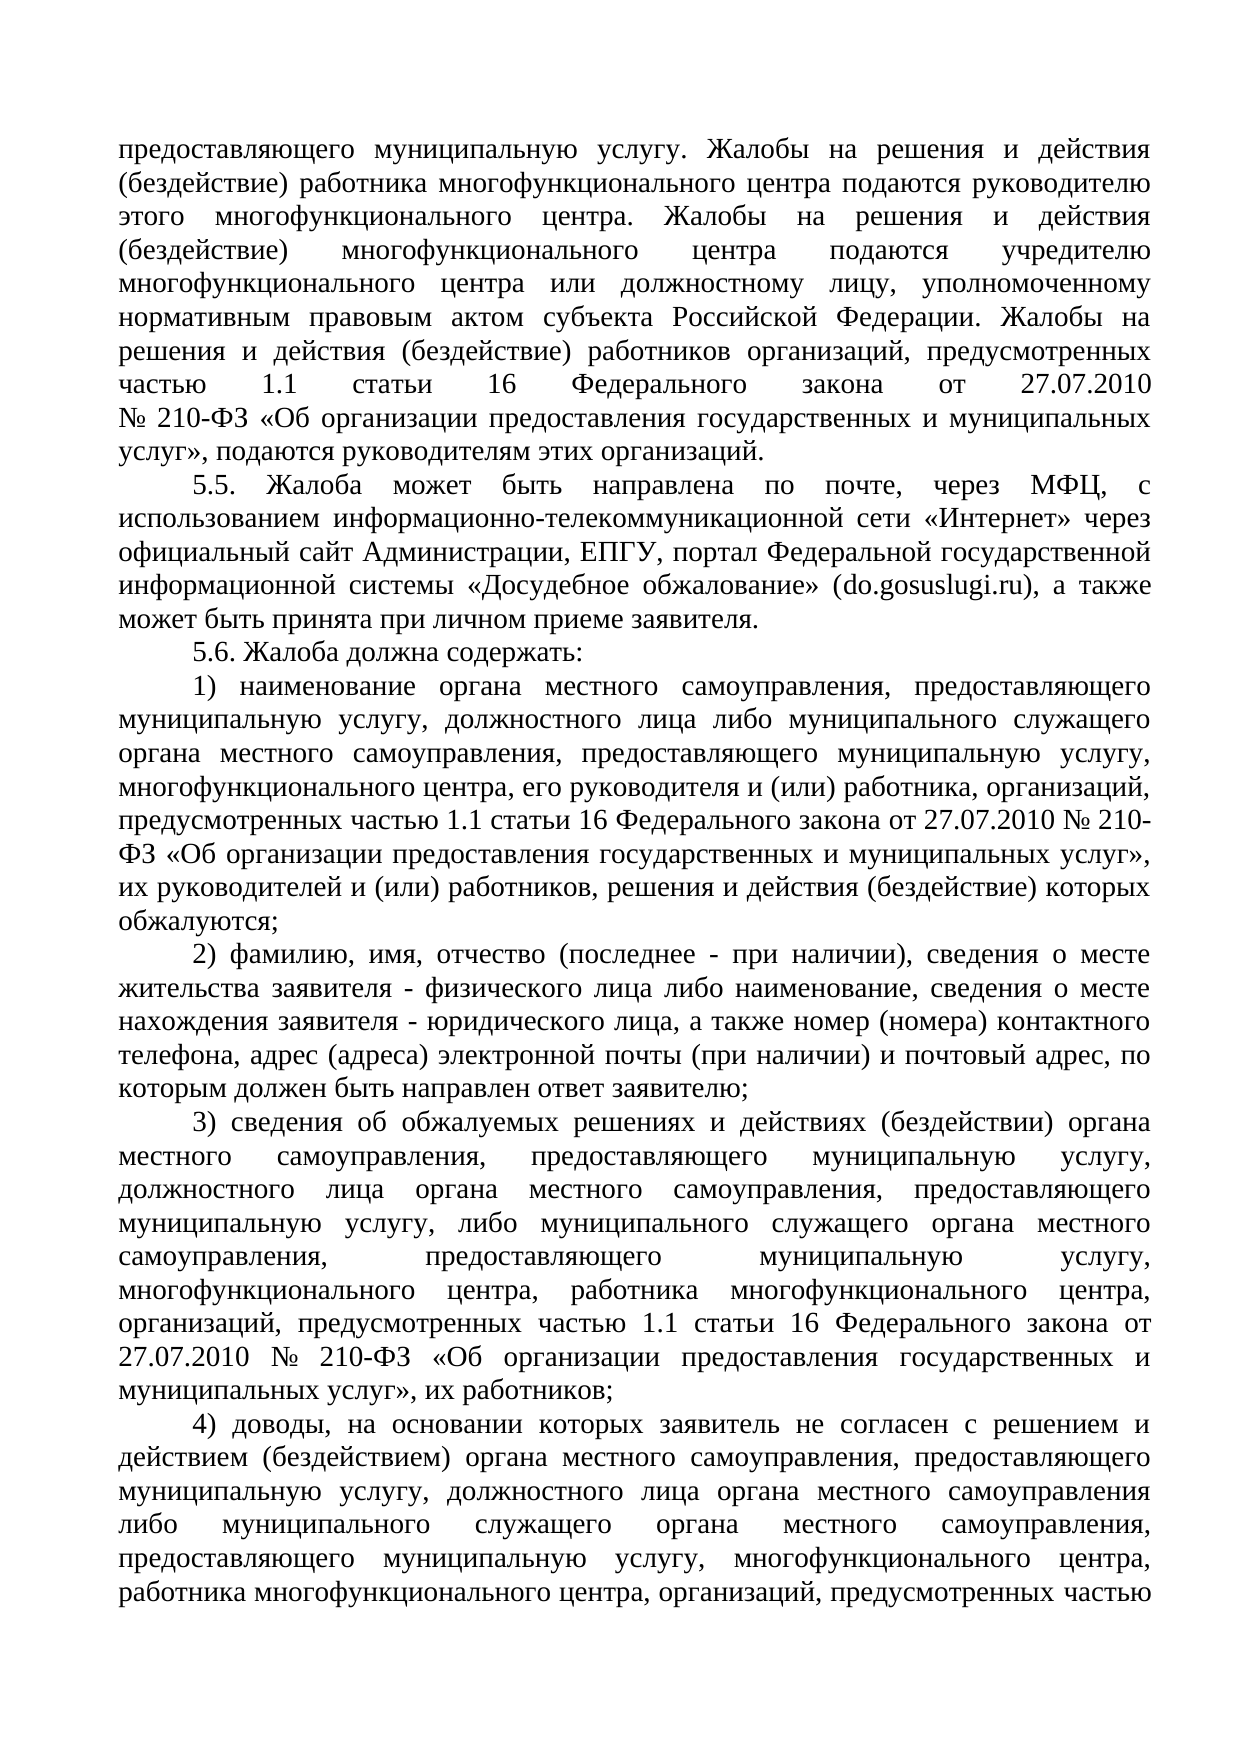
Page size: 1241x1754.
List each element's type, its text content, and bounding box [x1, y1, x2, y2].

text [118, 131, 1152, 467]
text 2) фамилию, имя, отчество (последнее - при наличии), сведения о месте жительства заявителя - физического лица либо наименование, сведения о месте нахождения заявителя - юридического лица, а также номер (номера) контактного телефона, адрес (адреса) электронной почты (при наличии) и почтовый адрес, по которым должен быть направлен ответ заявителю; [118, 936, 1152, 1104]
text 5.5. Жалоба может быть направлена по почте, через МФЦ, с использованием информационно-телекоммуникационной сети «Интернет» через официальный сайт Администрации, ЕПГУ, портал Федеральной государственной информационной системы «Досудебное обжалование» (do.gosuslugi.ru), а также может быть принята при личном приеме заявителя. [118, 467, 1152, 634]
text 3) сведения об обжалуемых решениях и действиях (бездействии) органа местного самоуправления, предоставляющего муниципальную услугу, должностного лица органа местного самоуправления, предоставляющего муниципальную услугу, либо муниципального служащего органа местного самоуправления, предоставляющего муниципальную услугу, многофункционального центра, работника многофункционального центра, организаций, предусмотренных частью 1.1 статьи 16 Федерального закона от 27.07.2010 № 210-ФЗ «Об организации предоставления государственных и муниципальных услуг», их работников; [118, 1104, 1152, 1406]
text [118, 1406, 1152, 1607]
text 5.6. Жалоба должна содержать: [118, 634, 1152, 668]
text 1) наименование органа местного самоуправления, предоставляющего муниципальную услугу, должностного лица либо муниципального служащего органа местного самоуправления, предоставляющего муниципальную услугу, многофункционального центра, его руководителя и (или) работника, организаций, предусмотренных частью 1.1 статьи 16 Федерального закона от 27.07.2010 № 210-ФЗ «Об организации предоставления государственных и муниципальных услуг», их руководителей и (или) работников, решения и действия (бездействие) которых обжалуются; [118, 668, 1152, 936]
